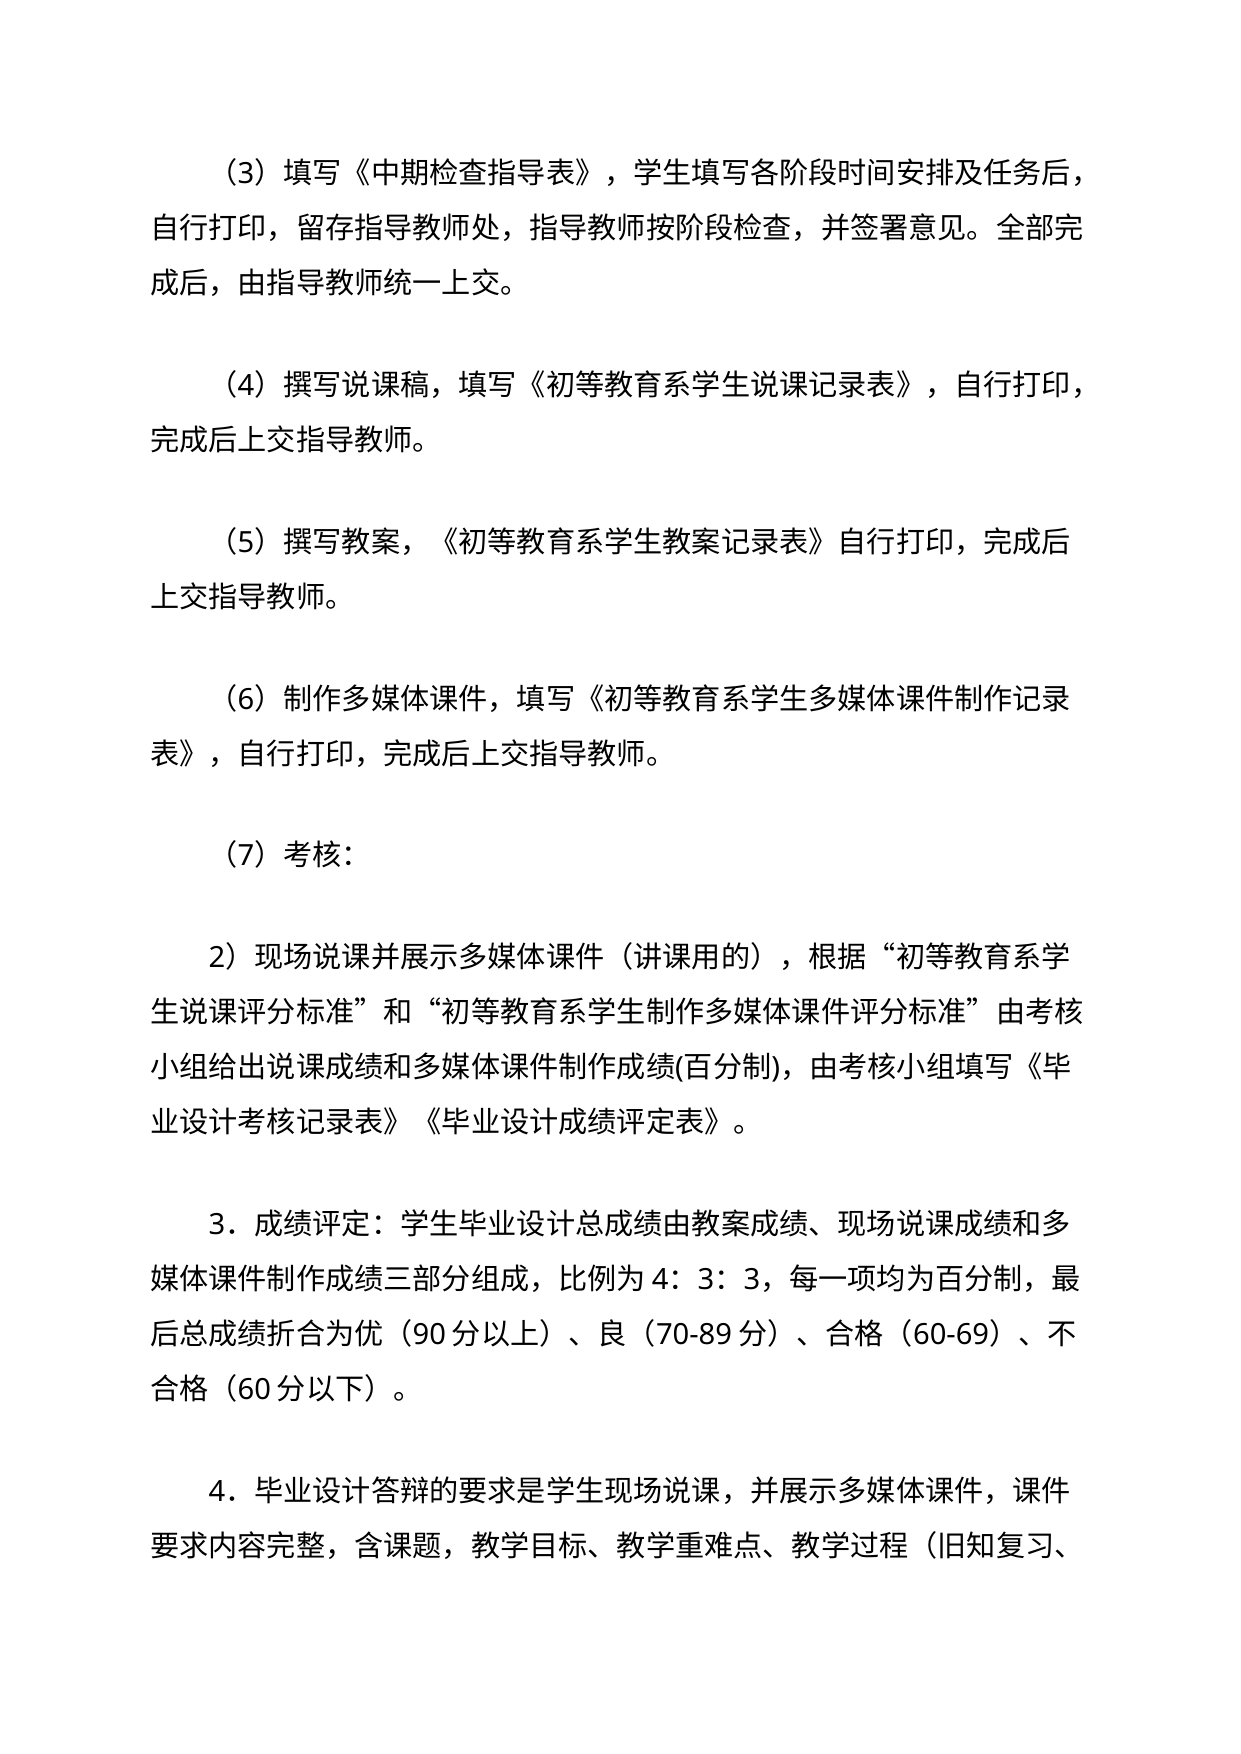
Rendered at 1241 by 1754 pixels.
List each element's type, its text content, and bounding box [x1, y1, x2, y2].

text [150, 1468, 1090, 1565]
text （4）撰写说课稿，填写《初等教育系学生说课记录表》，自行打印，完成后上交指导教师。 [150, 362, 1090, 459]
text （6）制作多媒体课件，填写《初等教育系学生多媒体课件制作记录表》，自行打印，完成后上交指导教师。 [150, 675, 1090, 772]
text （5）撰写教案，《初等教育系学生教案记录表》自行打印，完成后上交指导教师。 [150, 518, 1090, 616]
text （3）填写《中期检查指导表》，学生填写各阶段时间安排及任务后，自行打印，留存指导教师处，指导教师按阶段检查，并签署意见。全部完成后，由指导教师统一上交。 [150, 150, 1090, 302]
text （7）考核： [150, 832, 1090, 874]
text 3．成绩评定：学生毕业设计总成绩由教案成绩、现场说课成绩和多媒体课件制作成绩三部分组成，比例为4：3：3，每一项均为百分制，最后总成绩折合为优（90分以上）、良（70-89分）、合格（60-69）、不合格（60分以下）。 [150, 1201, 1090, 1408]
text 2）现场说课并展示多媒体课件（讲课用的），根据“初等教育系学生说课评分标准”和“初等教育系学生制作多媒体课件评分标准”由考核小组给出说课成绩和多媒体课件制作成绩(百分制)，由考核小组填写《毕业设计考核记录表》《毕业设计成绩评定表》。 [150, 934, 1090, 1141]
